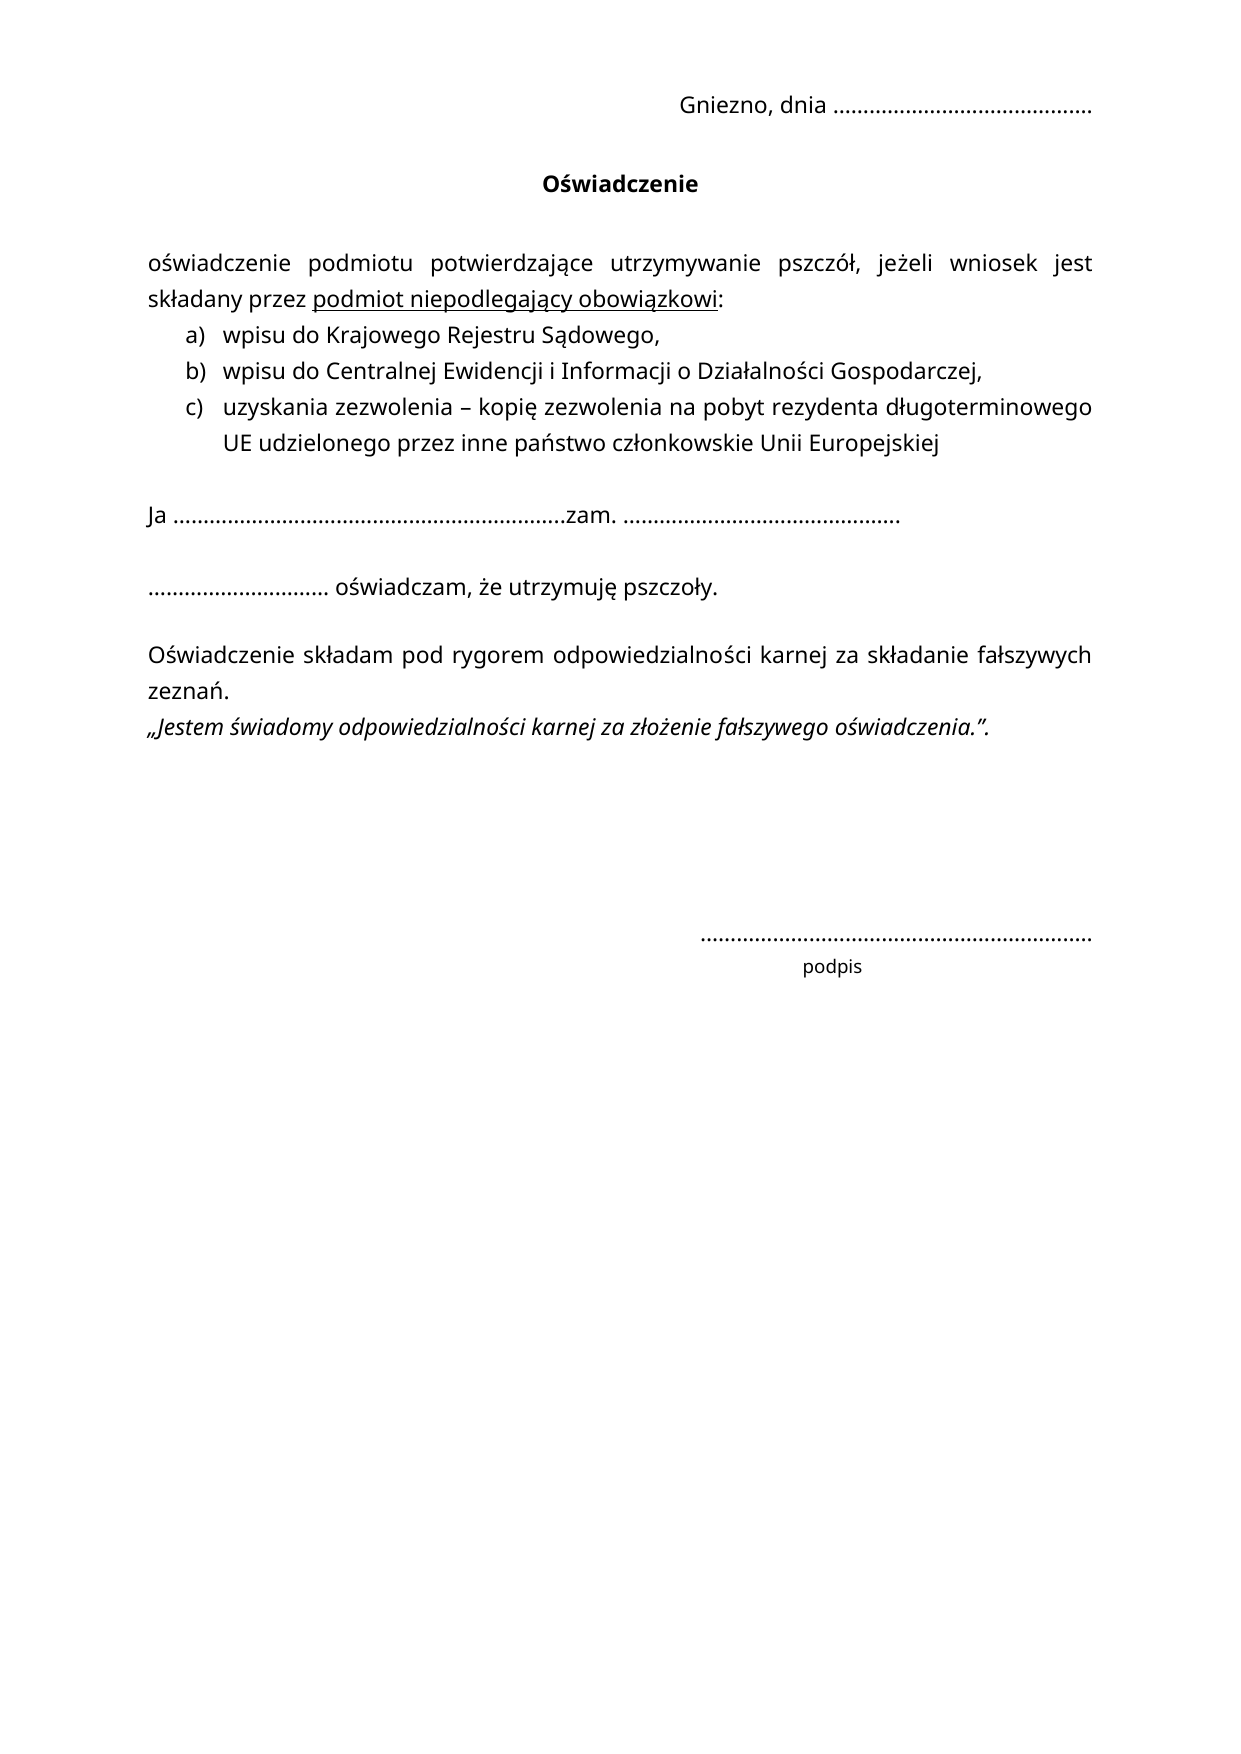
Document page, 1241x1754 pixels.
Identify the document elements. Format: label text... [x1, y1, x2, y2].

list wpisu do Krajowego Rejestru Sądowego, [185, 319, 1093, 351]
text Oświadczenie [148, 168, 1093, 199]
list wpisu do Centralnej Ewidencji i Informacji o Działalności Gospodarczej, [185, 355, 1093, 386]
text podpis [148, 953, 1093, 978]
text ………………………… oświadczam, że utrzymuję pszczoły. [148, 571, 1093, 602]
text ……………………………………………………….. [148, 917, 1093, 948]
list uzyskania zezwolenia – kopię zezwolenia na pobyt rezydenta długoterminowego UE udzielonego przez inne państwo członkowskie Unii Europejskiej [185, 391, 1093, 458]
text Oświadczenie składam pod rygorem odpowiedzialności karnej za składanie fałszywych zeznań. [148, 639, 1093, 706]
text „Jestem świadomy odpowiedzialności karnej za złożenie fałszywego oświadczenia.”. [148, 711, 1093, 742]
text Gniezno, dnia ……………………………………. [148, 89, 1093, 120]
text oświadczenie podmiotu potwierdzające utrzymywanie pszczół, jeżeli wniosek jest składany przez podmiot niepodlegający obowiązkowi: [148, 247, 1093, 314]
text Ja ………………………………………………………..zam. ………………………………………. [148, 499, 1093, 530]
